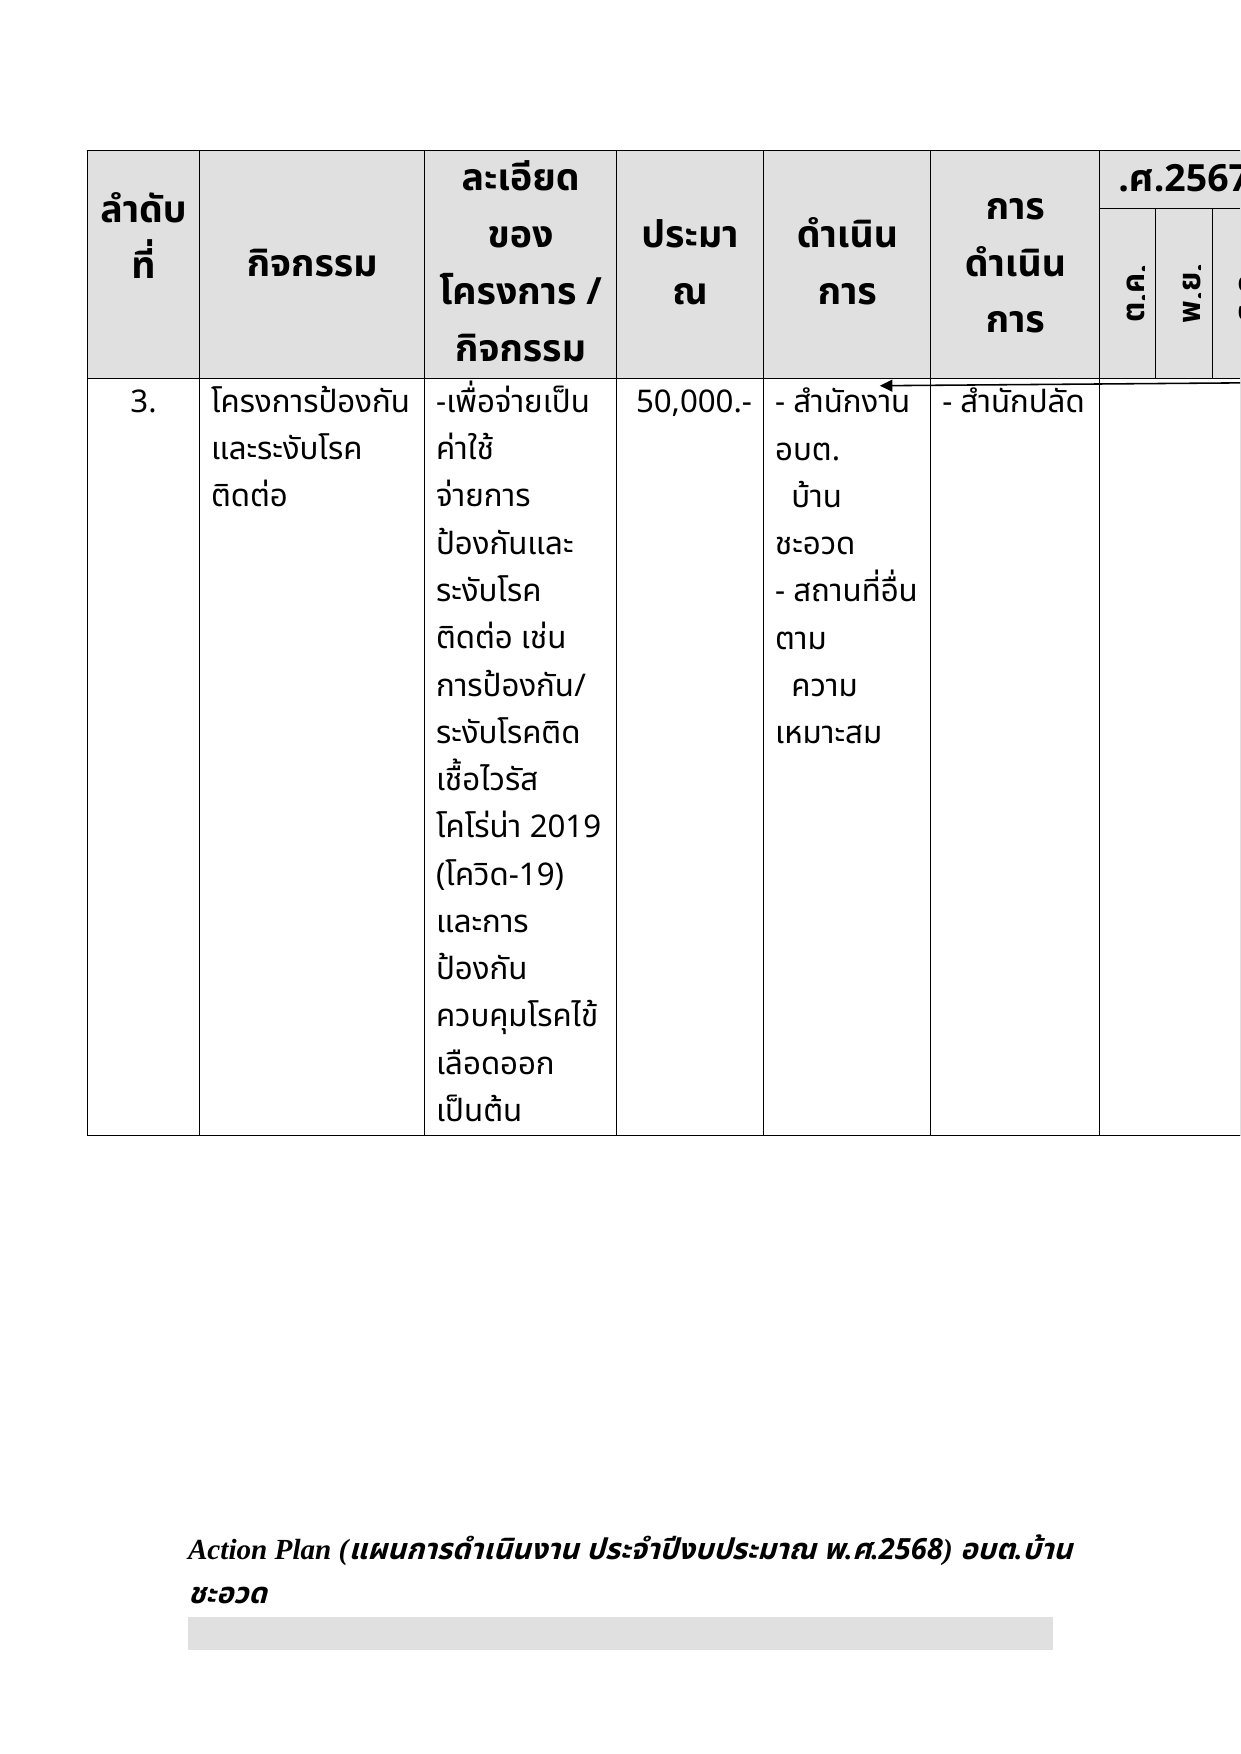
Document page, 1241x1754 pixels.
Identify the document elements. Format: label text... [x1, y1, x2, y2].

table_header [425, 151, 616, 378]
table_header งบประมาณ [617, 151, 763, 378]
table_cell - สำนักงาน อบต. บ้านชะอวด - สถานที่อื่นตาม ความเหมาะสม [764, 379, 930, 1135]
table_header หน่วยการดำเนินการ [931, 151, 1099, 378]
table_header พ.ศ.2567 [1100, 151, 1240, 208]
table_cell ต.ค. [1100, 209, 1155, 378]
table_header โครงการ / กิจกรรม [200, 151, 424, 378]
table_cell ธ.ค. [1213, 209, 1240, 378]
table_cell [1100, 384, 1240, 1135]
table_cell [1100, 379, 1240, 383]
table_cell - สำนักปลัด [931, 385, 1099, 1135]
table_cell พ.ย. [1156, 209, 1212, 378]
table_cell โครงการป้องกันและระงับโรคติดต่อ [200, 379, 424, 1135]
table_cell 3. [88, 379, 199, 1135]
table_header สถานที่ดำเนินการ [764, 151, 930, 378]
table_cell 50,000.- [617, 379, 763, 1135]
table_header ลำดับที่ [88, 151, 199, 378]
table_cell -เพื่อจ่ายเป็นค่าใช้ จ่ายการป้องกันและระงับโรคติดต่อ เช่น การป้องกัน/ระงับโรคติดเชื้อไวรัส โคโร่น่า 2019 (โควิด-19) และการป้องกันควบคุมโรคไข้เลือดออก เป็นต้น [425, 379, 616, 1135]
